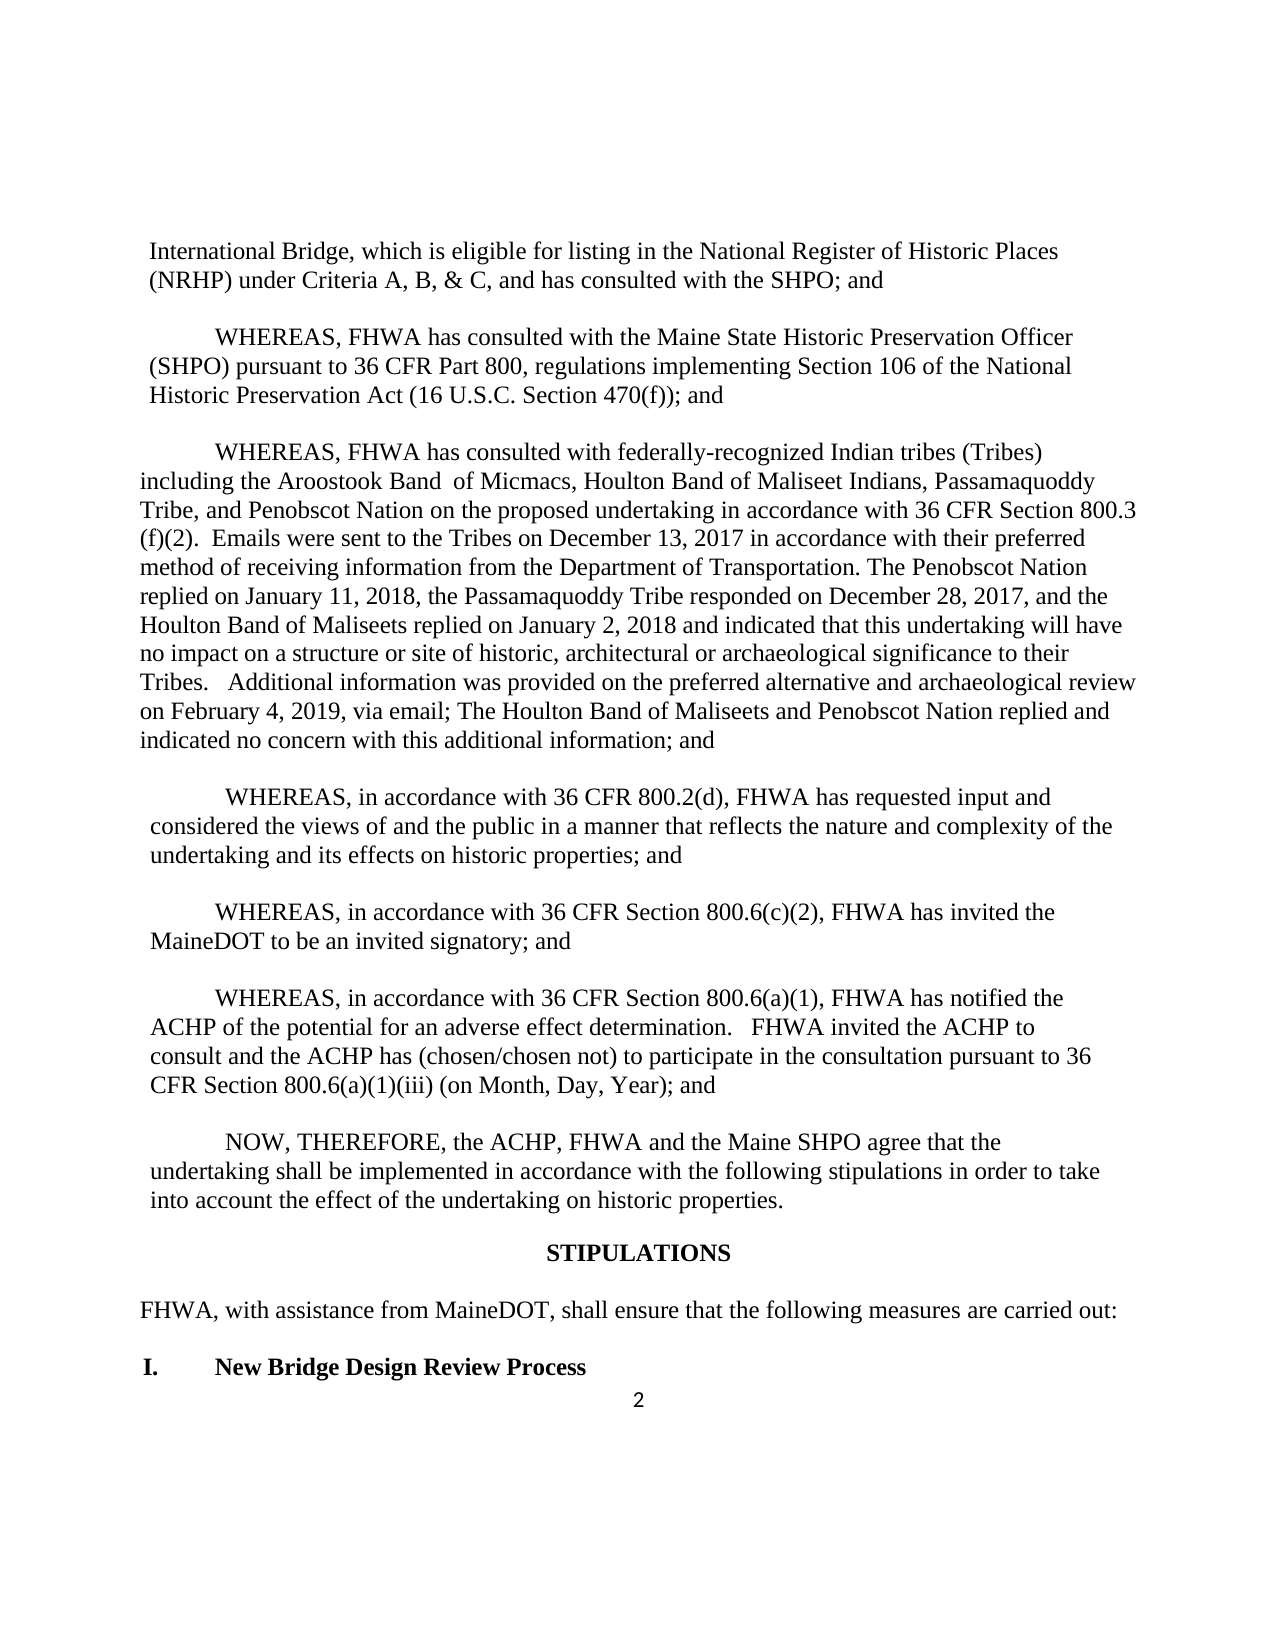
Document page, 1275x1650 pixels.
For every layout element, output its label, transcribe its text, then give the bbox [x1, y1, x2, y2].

text WHEREAS, in accordance with 36 CFR Section 800.6(c)(2), FHWA has invited the MaineDOT to be an invited signatory; and [150, 897, 1106, 955]
subtitle STIPULATIONS [139, 1238, 1137, 1267]
text FHWA, with assistance from MaineDOT, shall ensure that the following measures are carried out: [139, 1295, 1137, 1324]
list New Bridge Design Review Process [139, 1352, 1137, 1381]
text NOW, THEREFORE, the ACHP, FHWA and the Maine SHPO agree that the undertaking shall be implemented in accordance with the following stipulations in order to take into account the effect of the undertaking on historic properties. [150, 1127, 1124, 1213]
text WHEREAS, in accordance with 36 CFR Section 800.6(a)(1), FHWA has notified the ACHP of the potential for an adverse effect determination. FHWA invited the ACHP to consult and the ACHP has (chosen/chosen not) to participate in the consultation pursuant to 36 CFR Section 800.6(a)(1)(iii) (on Month, Day, Year); and [150, 983, 1106, 1098]
text WHEREAS, in accordance with 36 CFR 800.2(d), FHWA has requested input and considered the views of and the public in a manner that reflects the nature and complexity of the undertaking and its effects on historic properties; and [150, 782, 1124, 868]
text WHEREAS, FHWA has consulted with federally-recognized Indian tribes (Tribes) including the Aroostook Band of Micmacs, Houlton Band of Maliseet Indians, Passamaquoddy Tribe, and Penobscot Nation on the proposed undertaking in accordance with 36 CFR Section 800.3 (f)(2). Emails were sent to the Tribes on December 13, 2017 in accordance with their preferred method of receiving information from the Department of Transportation. The Penobscot Nation replied on January 11, 2018, the Passamaquoddy Tribe responded on December 28, 2017, and the Houlton Band of Maliseets replied on January 2, 2018 and indicated that this undertaking will have no impact on a structure or site of historic, architectural or archaeological significance to their Tribes. Additional information was provided on the preferred alternative and archaeological review on February 4, 2019, via email; The Houlton Band of Maliseets and Penobscot Nation replied and indicated no concern with this additional information; and [139, 437, 1137, 753]
text WHEREAS, FHWA has consulted with the Maine State Historic Preservation Officer (SHPO) pursuant to 36 CFR Part 800, regulations implementing Section 106 of the National Historic Preservation Act (16 U.S.C. Section 470(f)); and [149, 322, 1137, 408]
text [149, 236, 1137, 293]
